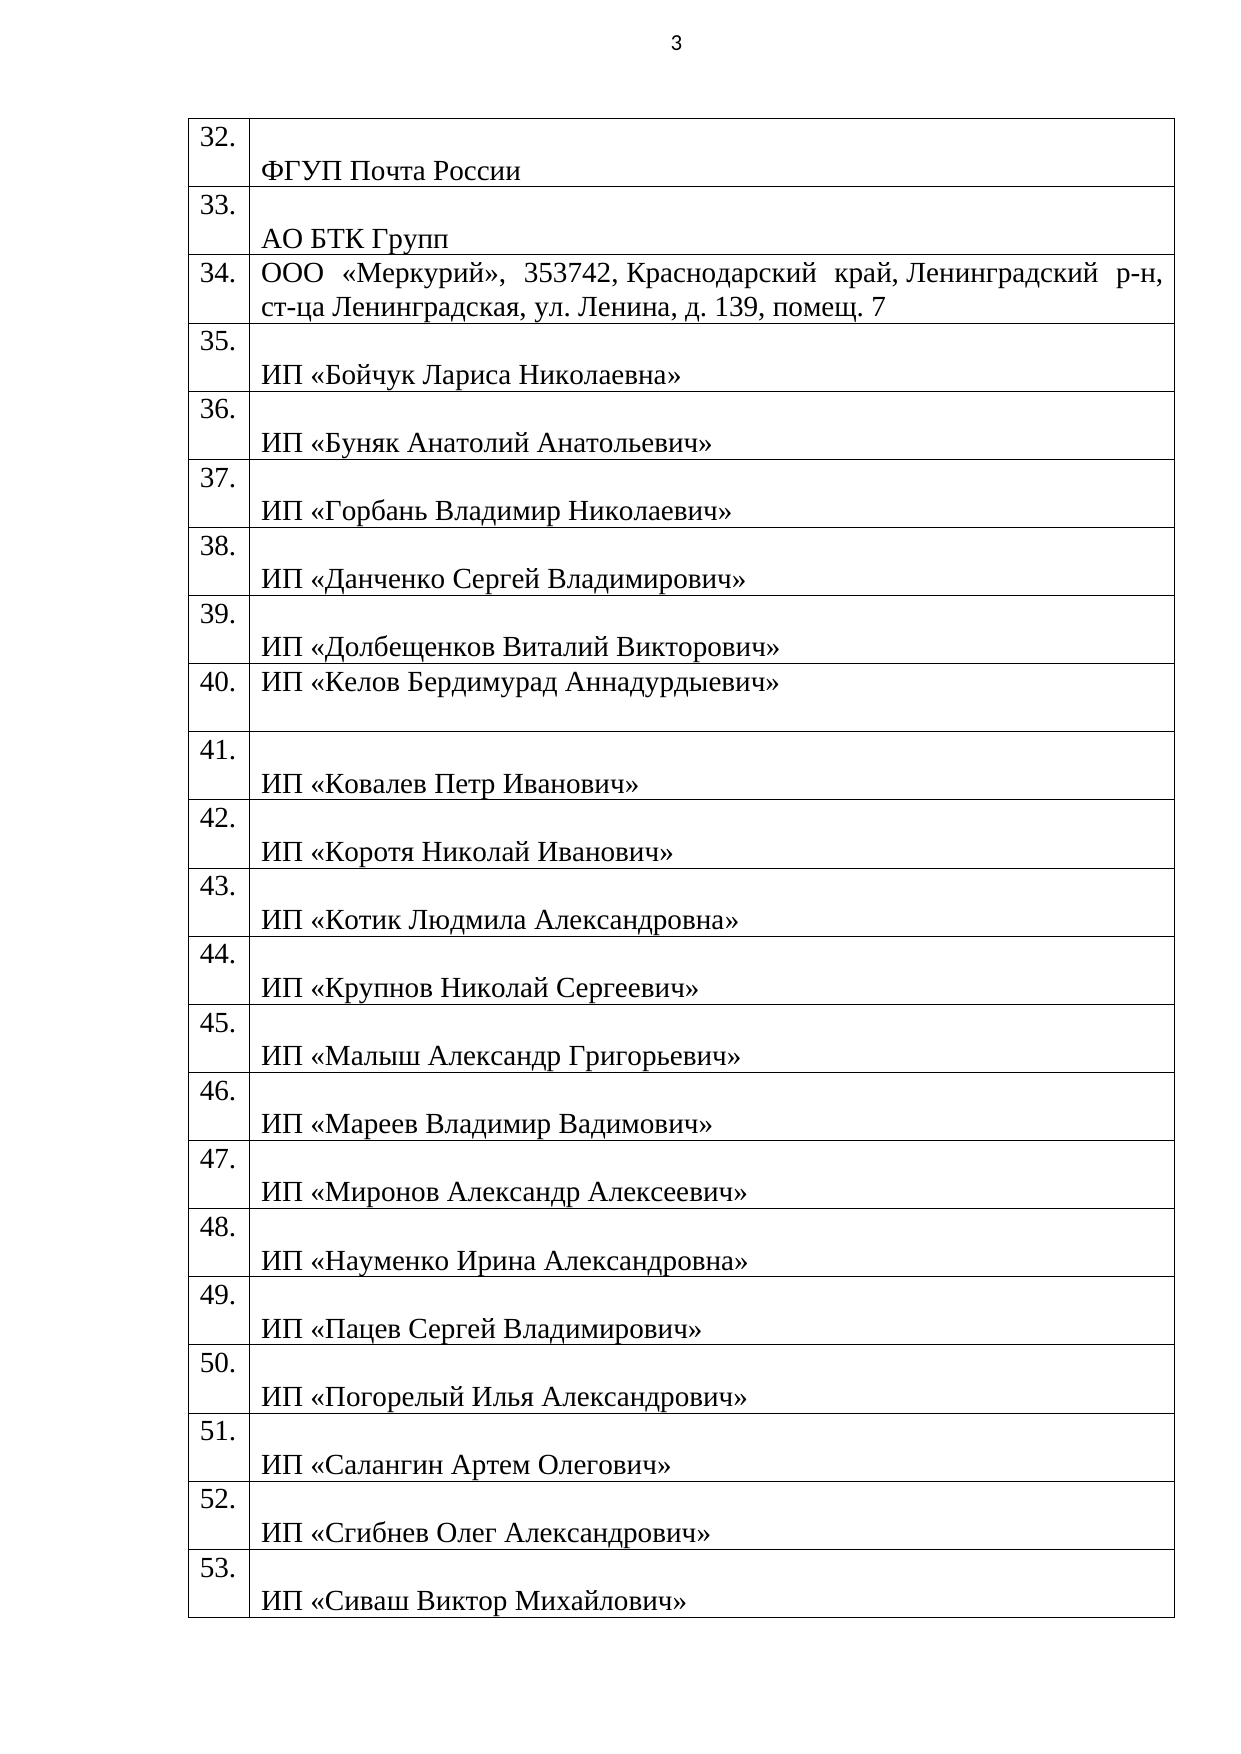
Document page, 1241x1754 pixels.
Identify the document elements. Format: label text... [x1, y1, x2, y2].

table_cell [189, 732, 249, 799]
table_cell ИП «Данченко Сергей Владимирович» [250, 528, 1174, 595]
table_cell ИП «Келов Бердимурад Аннадурдыевич» [250, 664, 1174, 731]
table_cell [189, 392, 249, 459]
table_cell [189, 1482, 249, 1549]
table_cell ИП «Котик Людмила Александровна» [250, 869, 1174, 936]
table_cell [189, 1073, 249, 1140]
table_cell ИП «Сгибнев Олег Александрович» [250, 1482, 1174, 1549]
table_cell ИП «Коротя Николай Иванович» [250, 800, 1174, 867]
table_cell [189, 1209, 249, 1276]
table_cell ИП «Долбещенков Виталий Викторович» [250, 596, 1174, 663]
table_cell ИП «Бойчук Лариса Николаевна» [250, 324, 1174, 391]
table_cell ИП «Горбань Владимир Николаевич» [250, 460, 1174, 527]
table_cell ИП «Мареев Владимир Вадимович» [250, 1073, 1174, 1140]
table_cell ООО «Меркурий», 353742, Краснодарский край, Ленинградский р-н, ст-ца Ленинградская, ул. Ленина, д. 139, помещ. 7 [250, 255, 1174, 322]
table_cell [189, 869, 249, 936]
table_cell [189, 187, 249, 254]
table_cell [189, 1141, 249, 1208]
table_cell ИП «Крупнов Николай Сергеевич» [250, 937, 1174, 1004]
table_cell ИП «Науменко Ирина Александровна» [250, 1209, 1174, 1276]
table_cell [189, 664, 249, 731]
table_cell ИП «Салангин Артем Олегович» [250, 1414, 1174, 1481]
table_cell ИП «Ковалев Петр Иванович» [250, 732, 1174, 799]
table_cell ИП «Малыш Александр Григорьевич» [250, 1005, 1174, 1072]
table_cell [189, 1005, 249, 1072]
table_cell [189, 596, 249, 663]
table_cell ИП «Миронов Александр Алексеевич» [250, 1141, 1174, 1208]
table_cell АО БТК Групп [250, 187, 1174, 254]
table_cell ФГУП Почта России [250, 119, 1174, 186]
table_cell ИП «Погорелый Илья Александрович» [250, 1345, 1174, 1412]
table_cell [189, 1414, 249, 1481]
table_cell [189, 937, 249, 1004]
table_cell [189, 1277, 249, 1344]
table_cell [189, 1550, 249, 1617]
table_cell [189, 800, 249, 867]
table_cell [189, 255, 249, 322]
table_cell ИП «Сиваш Виктор Михайлович» [250, 1550, 1174, 1617]
table_cell [189, 119, 249, 186]
table_cell [189, 528, 249, 595]
table_cell ИП «Пацев Сергей Владимирович» [250, 1277, 1174, 1344]
table_cell ИП «Буняк Анатолий Анатольевич» [250, 392, 1174, 459]
table_cell [189, 324, 249, 391]
table_cell [189, 1345, 249, 1412]
table_cell [189, 460, 249, 527]
